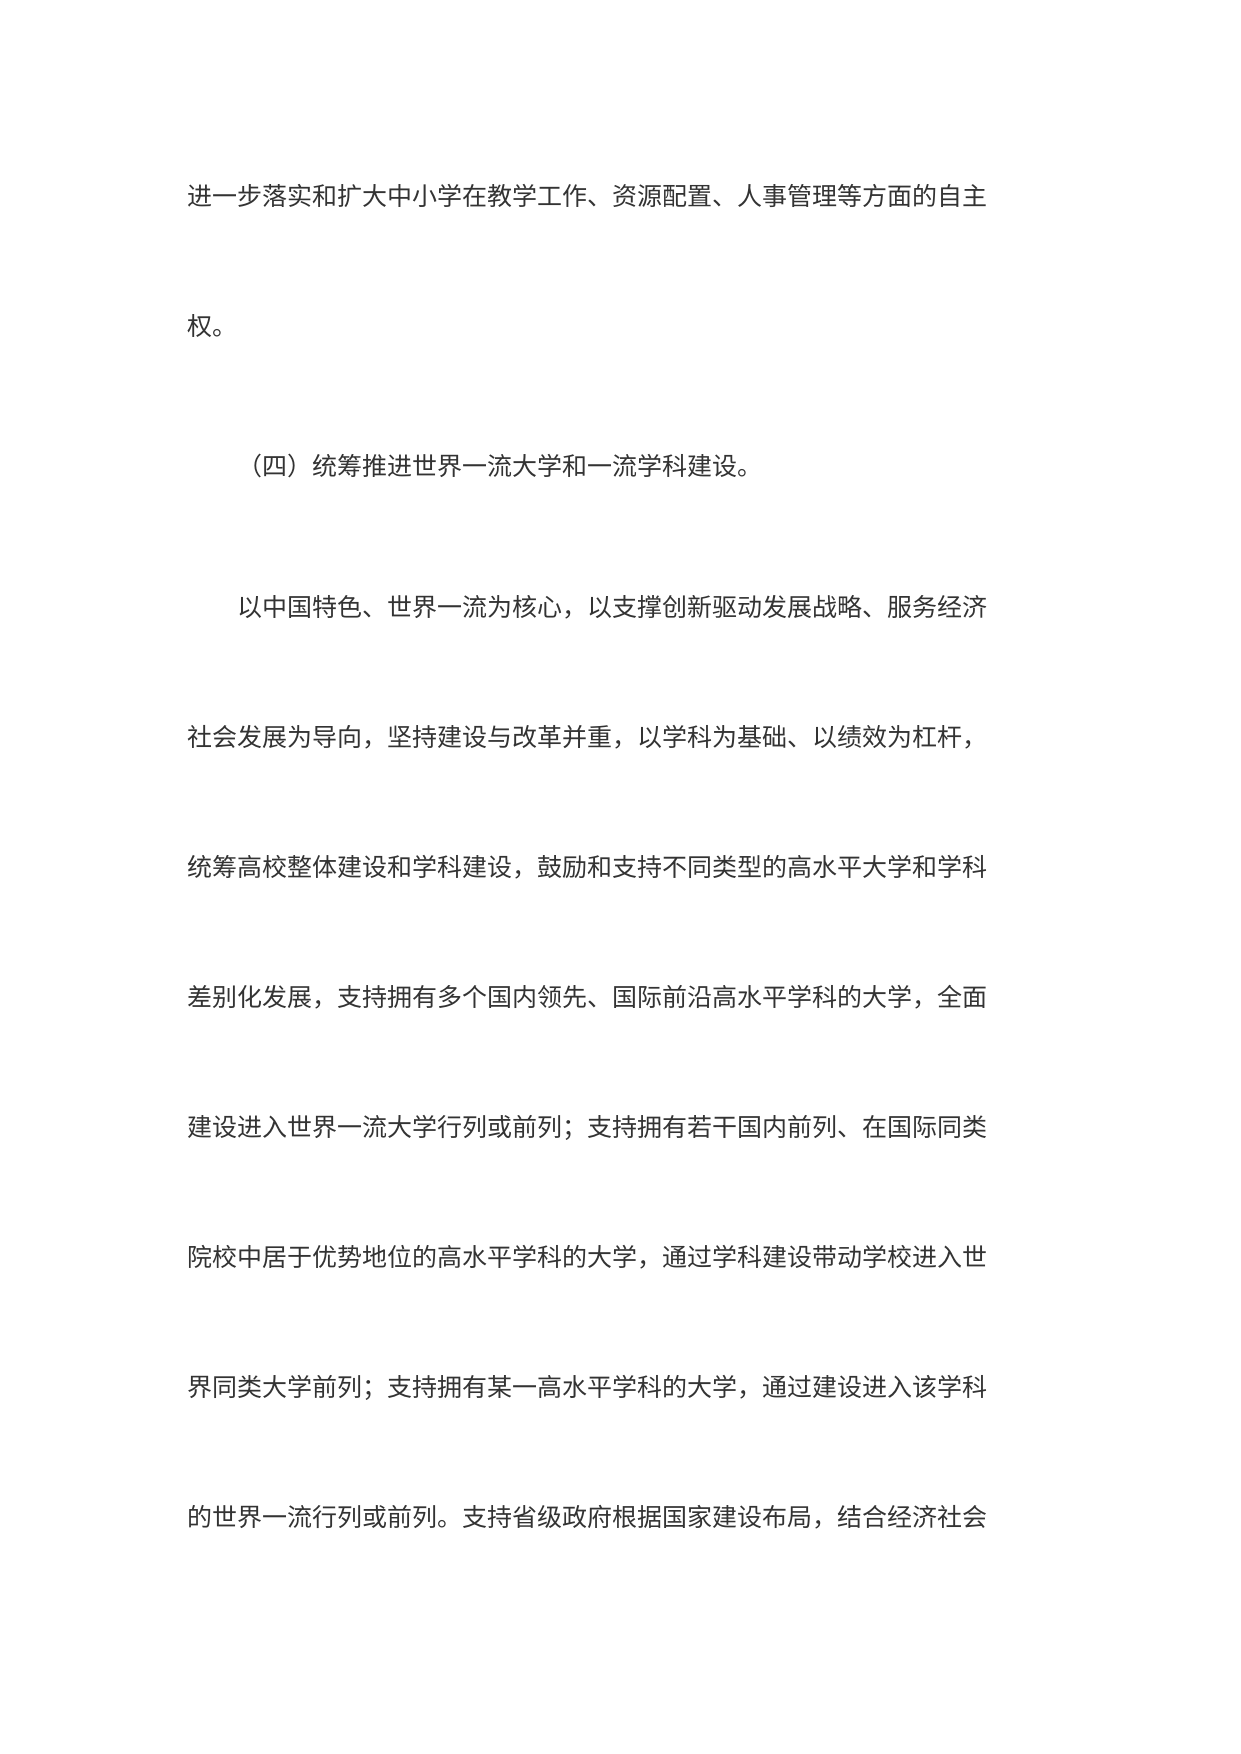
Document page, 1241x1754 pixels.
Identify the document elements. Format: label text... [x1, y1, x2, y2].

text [187, 573, 1006, 1548]
text （四）统筹推进世界一流大学和一流学科建设。 [187, 432, 1006, 497]
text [187, 162, 1006, 357]
